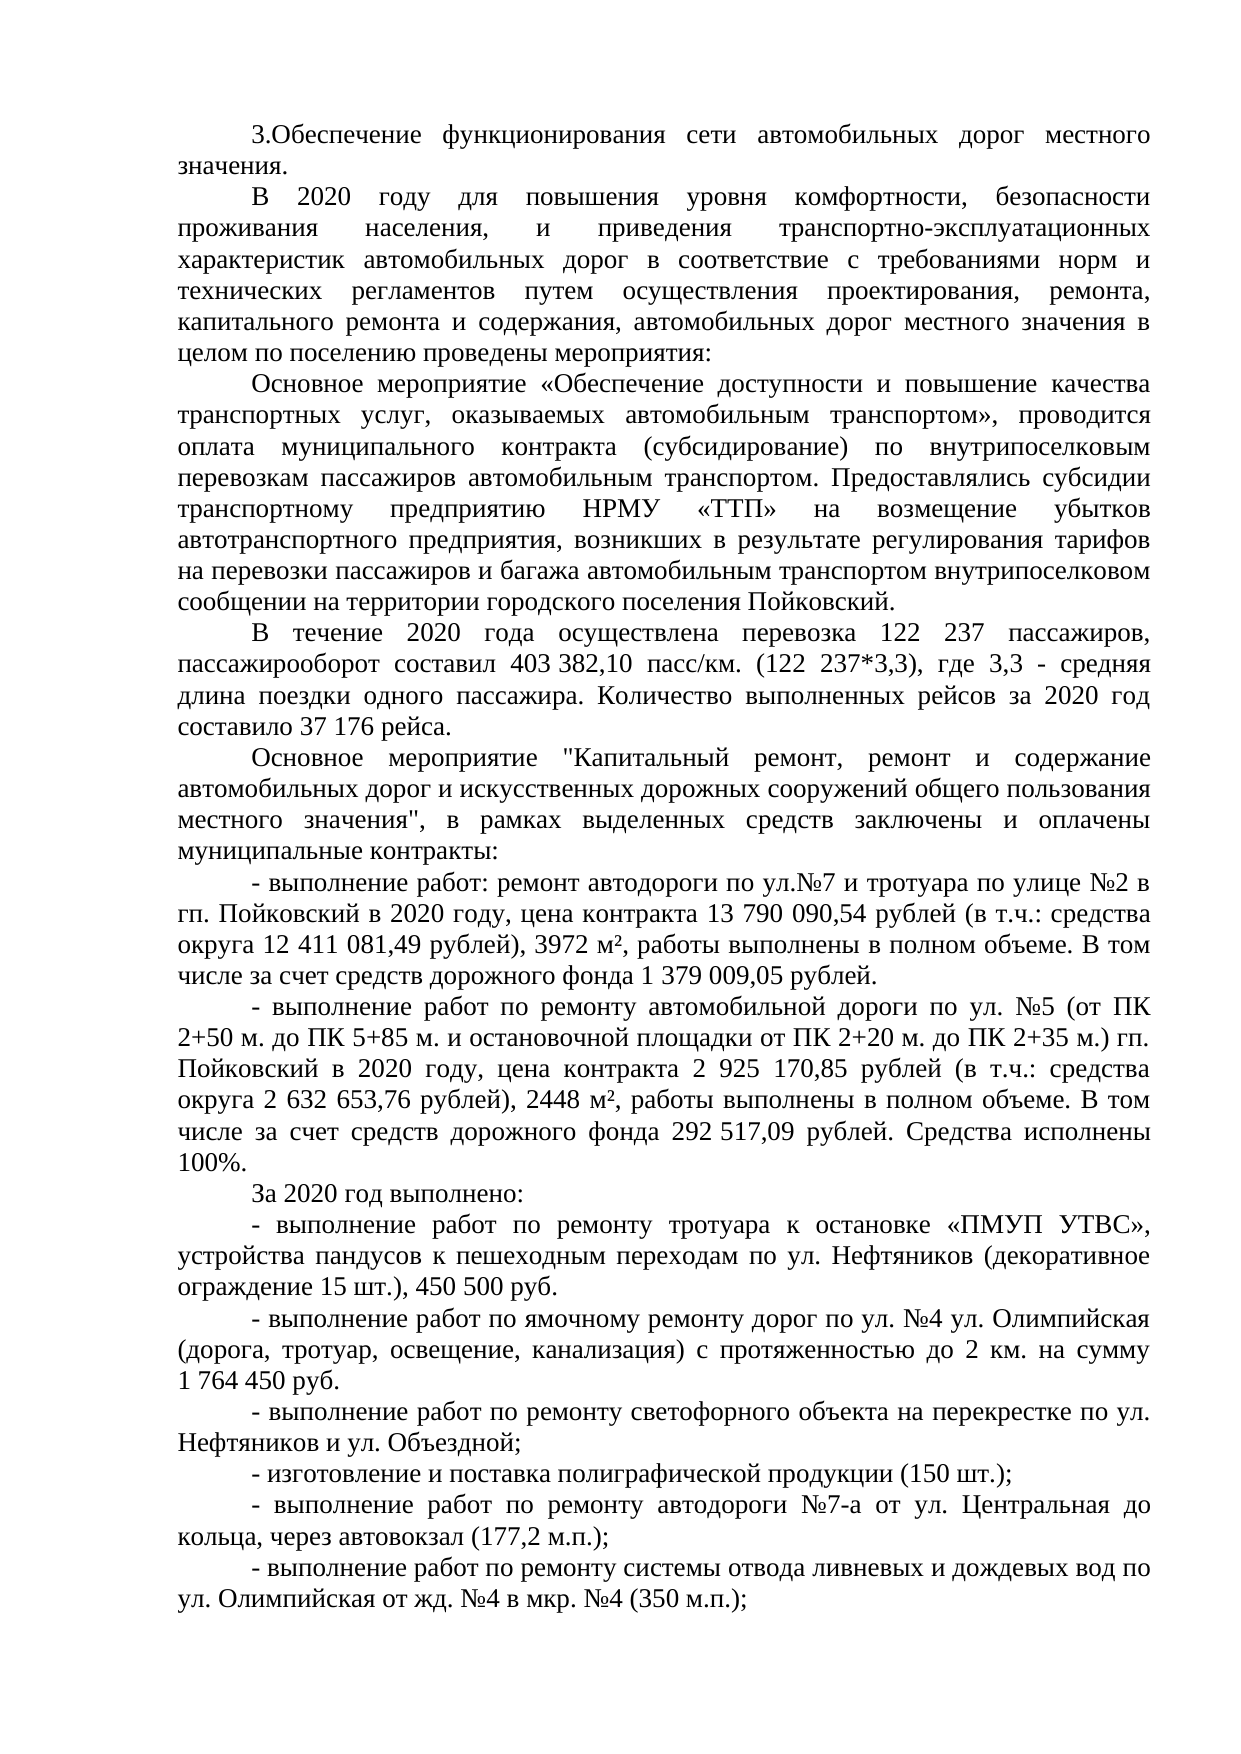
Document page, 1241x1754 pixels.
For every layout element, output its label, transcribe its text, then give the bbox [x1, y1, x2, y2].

text За 2020 год выполнено: [177, 1177, 1152, 1208]
text - выполнение работ: ремонт автодороги по ул.№7 и тротуара по улице №2 в гп. Пойковский в 2020 году, цена контракта 13 790 090,54 рублей (в т.ч.: средства округа 12 411 081,49 рублей), 3972 м², работы выполнены в полном объеме. В том числе за счет средств дорожного фонда 1 379 009,05 рублей. [177, 866, 1152, 990]
text - изготовление и поставка полиграфической продукции (150 шт.); [177, 1457, 1152, 1488]
text - выполнение работ по ремонту светофорного объекта на перекрестке по ул. Нефтяников и ул. Объездной; [177, 1395, 1152, 1457]
list В 2020 году для повышения уровня комфортности, безопасности проживания населения, и приведения транспортно-эксплуатационных характеристик автомобильных дорог в соответствие с требованиями норм и технических регламентов путем осуществления проектирования, ремонта, капитального ремонта и содержания, автомобильных дорог местного значения в целом по поселению проведены мероприятия: [177, 180, 1152, 367]
text - выполнение работ по ямочному ремонту дорог по ул. №4 ул. Олимпийская (дорога, тротуар, освещение, канализация) с протяженностью до 2 км. на сумму 1 764 450 руб. [177, 1302, 1152, 1395]
text Основное мероприятие "Капитальный ремонт, ремонт и содержание автомобильных дорог и искусственных дорожных сооружений общего пользования местного значения", в рамках выделенных средств заключены и оплачены муниципальные контракты: [177, 741, 1152, 866]
text Основное мероприятие «Обеспечение доступности и повышение качества транспортных услуг, оказываемых автомобильным транспортом», проводится оплата муниципального контракта (субсидирование) по внутрипоселковым перевозкам пассажиров автомобильным транспортом. Предоставлялись субсидии транспортному предприятию НРМУ «ТТП» на возмещение убытков автотранспортного предприятия, возникших в результате регулирования тарифов на перевозки пассажиров и багажа автомобильным транспортом внутрипоселковом сообщении на территории городского поселения Пойковский. [177, 367, 1152, 616]
text - выполнение работ по ремонту автодороги №7-а от ул. Центральная до кольца, через автовокзал (177,2 м.п.); [177, 1488, 1152, 1551]
list В течение 2020 года осуществлена перевозка 122 237 пассажиров, пассажирооборот составил 403 382,10 пасс/км. (122 237*3,3), где 3,3 - средняя длина поездки одного пассажира. Количество выполненных рейсов за 2020 год составило 37 176 рейса. [177, 616, 1152, 741]
text - выполнение работ по ремонту автомобильной дороги по ул. №5 (от ПК 2+50 м. до ПК 5+85 м. и остановочной площадки от ПК 2+20 м. до ПК 2+35 м.) гп. Пойковский в 2020 году, цена контракта 2 925 170,85 рублей (в т.ч.: средства округа 2 632 653,76 рублей), 2448 м², работы выполнены в полном объеме. В том числе за счет средств дорожного фонда 292 517,09 рублей. Средства исполнены 100%. [177, 990, 1152, 1177]
text - выполнение работ по ремонту тротуара к остановке «ПМУП УТВС», устройства пандусов к пешеходным переходам по ул. Нефтяников (декоративное ограждение 15 шт.), 450 500 руб. [177, 1208, 1152, 1302]
text - выполнение работ по ремонту системы отвода ливневых и дождевых вод по ул. Олимпийская от жд. №4 в мкр. №4 (350 м.п.); [177, 1551, 1152, 1613]
list 3.Обеспечение функционирования сети автомобильных дорог местного значения. [177, 118, 1152, 180]
